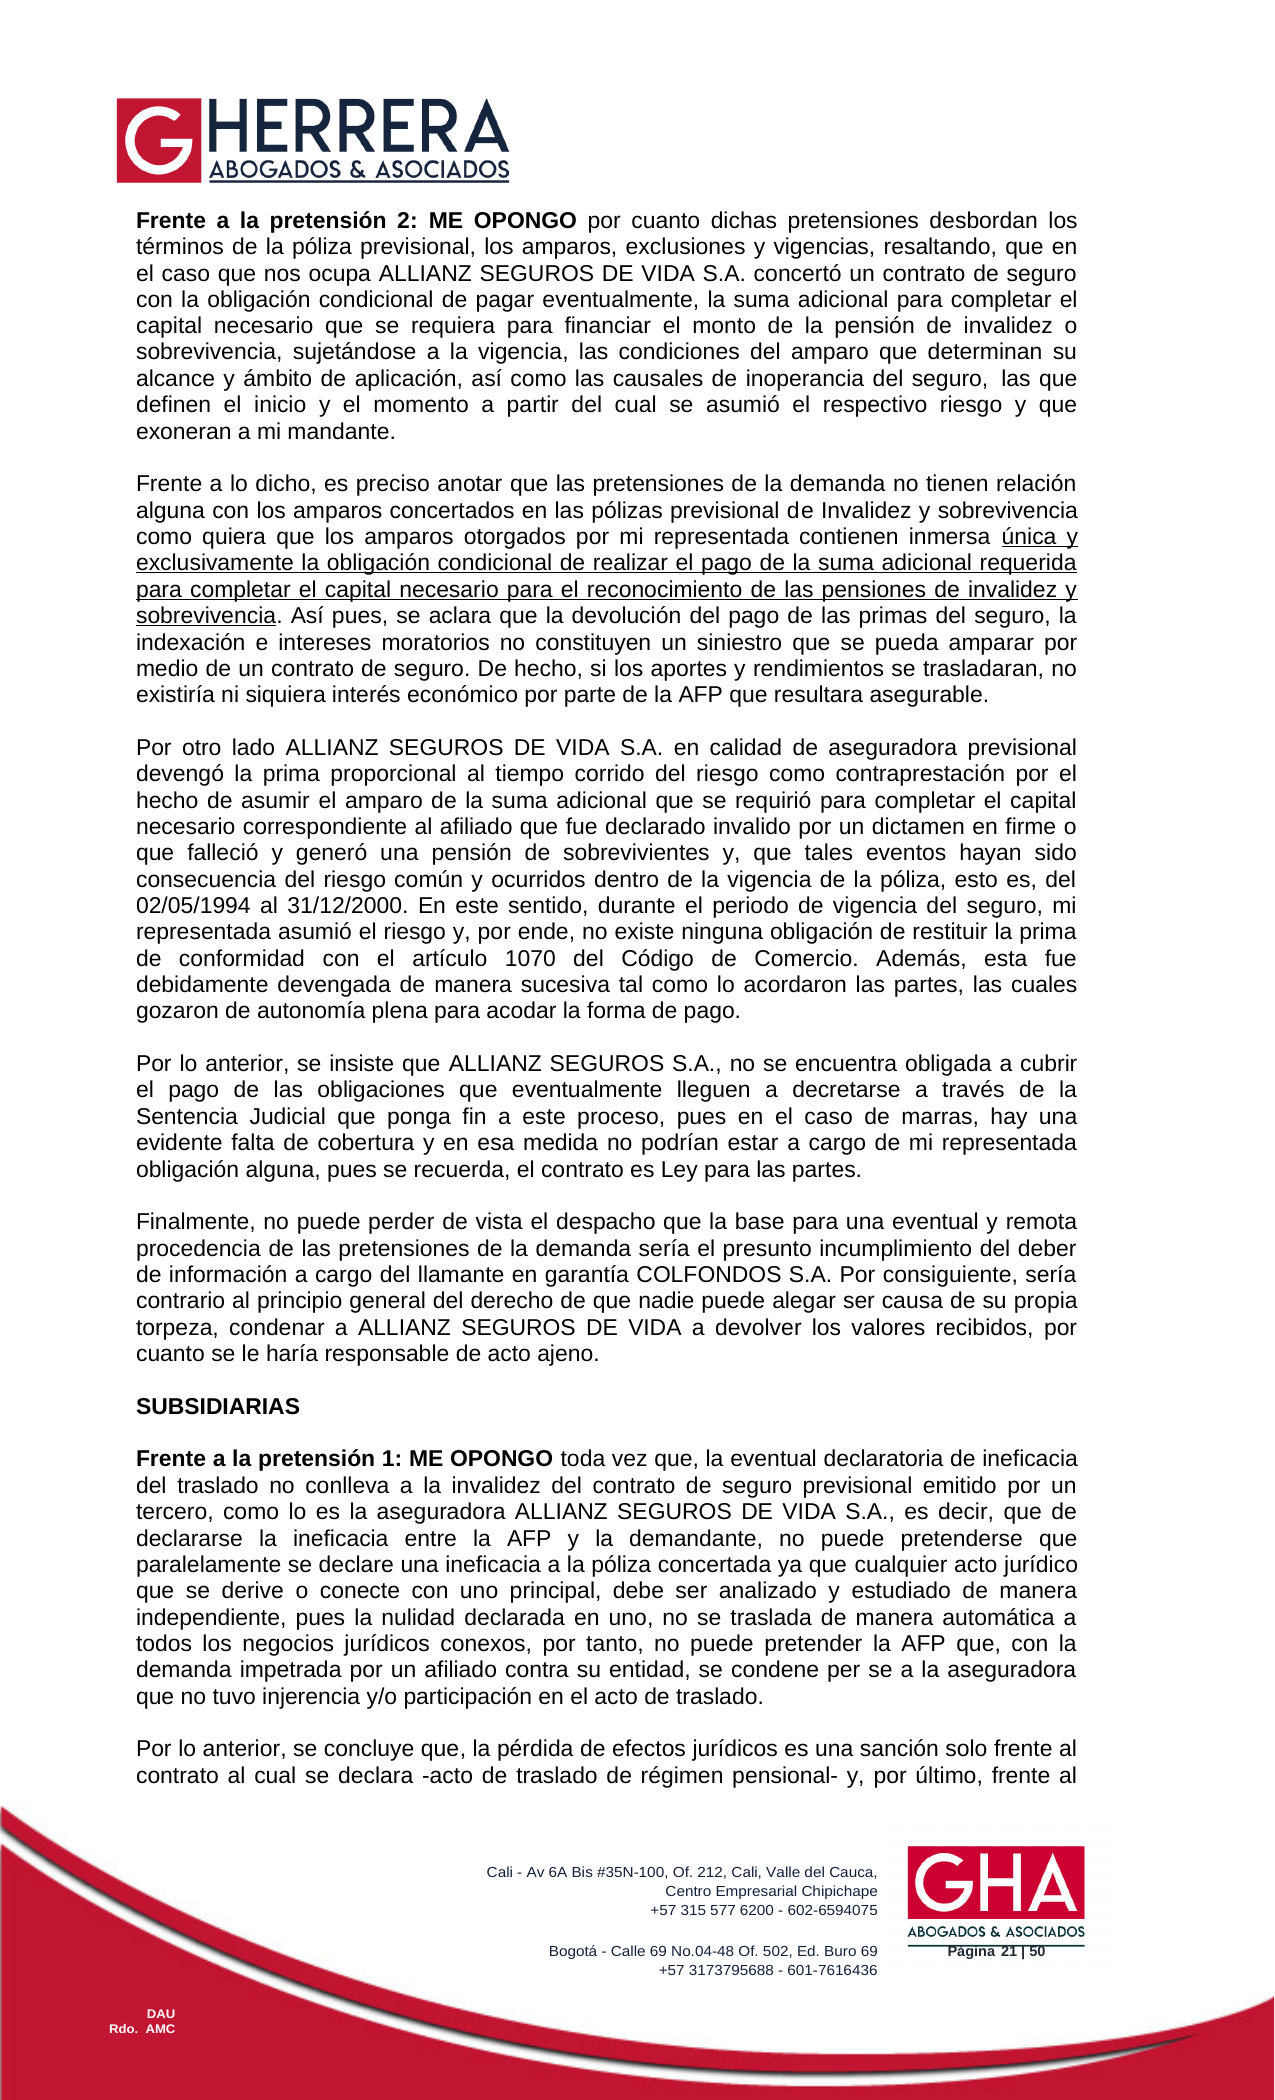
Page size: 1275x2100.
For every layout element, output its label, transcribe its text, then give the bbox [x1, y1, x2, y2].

text Por otro lado ALLIANZ SEGUROS DE VIDA S.A. en calidad de aseguradora previsional devengó la prima proporcional al tiempo corrido del riesgo como contraprestación por el hecho de asumir el amparo de la suma adicional que se requirió para completar el capital necesario correspondiente al afiliado que fue declarado invalido por un dictamen en firme o que falleció y generó una pensión de sobrevivientes y, que tales eventos hayan sido consecuencia del riesgo común y ocurridos dentro de la vigencia de la póliza, esto es, del 02/05/1994 al 31/12/2000. En este sentido, durante el periodo de vigencia del seguro, mi representada asumió el riesgo y, por ende, no existe ninguna obligación de restituir la prima de conformidad con el artículo 1070 del Código de Comercio. Además, esta fue debidamente devengada de manera sucesiva tal como lo acordaron las partes, las cuales gozaron de autonomía plena para acodar la forma de pago. [136, 734, 1078, 1024]
picture [96, 75, 529, 206]
text Frente a la pretensión 2: ME OPONGO por cuanto dichas pretensiones desbordan los términos de la póliza previsional, los amparos, exclusiones y vigencias, resaltando, que en el caso que nos ocupa ALLIANZ SEGUROS DE VIDA S.A. concertó un contrato de seguro con la obligación condicional de pagar eventualmente, la suma adicional para completar el capital necesario que se requiera para financiar el monto de la pensión de invalidez o sobrevivencia, sujetándose a la vigencia, las condiciones del amparo que determinan su alcance y ámbito de aplicación, así como las causales de inoperancia del seguro, las que definen el inicio y el momento a partir del cual se asumió el respectivo riesgo y que exoneran a mi mandante. [136, 207, 1078, 444]
text SUBSIDIARIAS [136, 1393, 1078, 1419]
picture [0, 1793, 1275, 2100]
text Frente a lo dicho, es preciso anotar que las pretensiones de la demanda no tienen relación alguna con los amparos concertados en las pólizas previsional de Invalidez y sobrevivencia como quiera que los amparos otorgados por mi representada contienen inmersa única y exclusivamente la obligación condicional de realizar el pago de la suma adicional requerida para completar el capital necesario para el reconocimiento de las pensiones de invalidez y sobrevivencia. Así pues, se aclara que la devolución del pago de las primas del seguro, la indexación e intereses moratorios no constituyen un siniestro que se pueda amparar por medio de un contrato de seguro. De hecho, si los aportes y rendimientos se trasladaran, no existiría ni siquiera interés económico por parte de la AFP que resultara asegurable. [136, 600, 1078, 707]
text Por lo anterior, se insiste que ALLIANZ SEGUROS S.A., no se encuentra obligada a cubrir el pago de las obligaciones que eventualmente lleguen a decretarse a través de la Sentencia Judicial que ponga fin a este proceso, pues en el caso de marras, hay una evidente falta de cobertura y en esa medida no podrían estar a cargo de mi representada obligación alguna, pues se recuerda, el contrato es Ley para las partes. [136, 1050, 1078, 1182]
text Finalmente, no puede perder de vista el despacho que la base para una eventual y remota procedencia de las pretensiones de la demanda sería el presunto incumplimiento del deber de información a cargo del llamante en garantía COLFONDOS S.A. Por consiguiente, sería contrario al principio general del derecho de que nadie puede alegar ser causa de su propia torpeza, condenar a ALLIANZ SEGUROS DE VIDA a devolver los valores recibidos, por cuanto se le haría responsable de acto ajeno. [136, 1208, 1078, 1366]
text Frente a lo dicho, es preciso anotar que las pretensiones de la demanda no tienen relación alguna con los amparos concertados en las pólizas previsional de Invalidez y sobrevivencia como quiera que los amparos otorgados por mi representada contienen inmersa única y exclusivamente la obligación condicional de realizar el pago de la suma adicional requerida para completar el capital necesario para el reconocimiento de las pensiones de invalidez y sobrevivencia. Así pues, se aclara que la devolución del pago de las primas del seguro, la indexación e intereses moratorios no constituyen un siniestro que se pueda amparar por medio de un contrato de seguro. De hecho, si los aportes y rendimientos se trasladaran, no existiría ni siquiera interés económico por parte de la AFP que resultara asegurable. [136, 470, 1078, 599]
text Frente a la pretensión 1: ME OPONGO toda vez que, la eventual declaratoria de ineficacia del traslado no conlleva a la invalidez del contrato de seguro previsional emitido por un tercero, como lo es la aseguradora ALLIANZ SEGUROS DE VIDA S.A., es decir, que de declararse la ineficacia entre la AFP y la demandante, no puede pretenderse que paralelamente se declare una ineficacia a la póliza concertada ya que cualquier acto jurídico que se derive o conecte con uno principal, debe ser analizado y estudiado de manera independiente, pues la nulidad declarada en uno, no se traslada de manera automática a todos los negocios jurídicos conexos, por tanto, no puede pretender la AFP que, con la demanda impetrada por un afiliado contra su entidad, se condene per se a la aseguradora que no tuvo injerencia y/o participación en el acto de traslado. [136, 1445, 1078, 1709]
